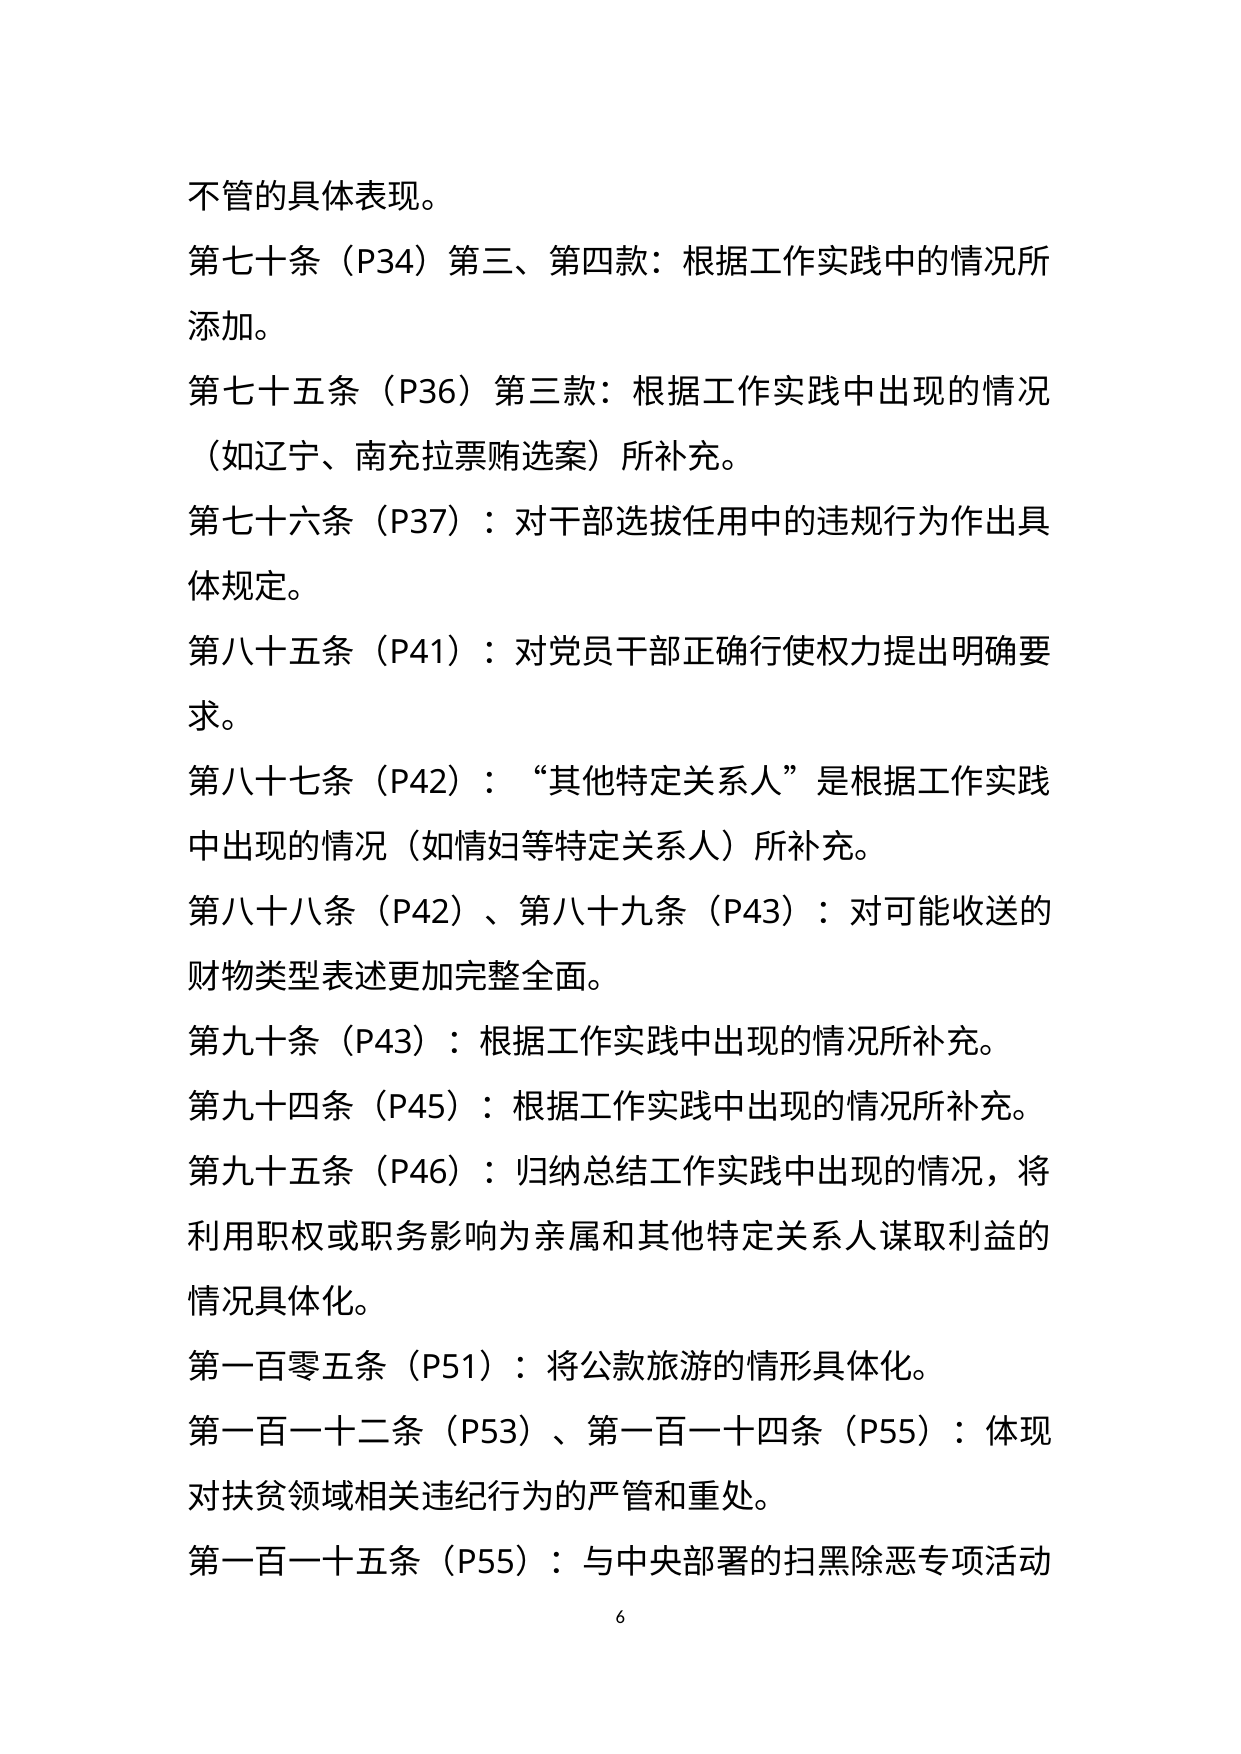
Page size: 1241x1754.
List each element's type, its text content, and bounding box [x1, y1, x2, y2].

text 第一百零五条（P51）：将公款旅游的情形具体化。 [187, 1332, 1053, 1397]
text 第七十条（P34）第三、第四款：根据工作实践中的情况所添加。 [187, 227, 1053, 357]
text 第九十条（P43）：根据工作实践中出现的情况所补充。 [187, 1007, 1053, 1072]
text 第七十五条（P36）第三款：根据工作实践中出现的情况（如辽宁、南充拉票贿选案）所补充。 [187, 357, 1053, 487]
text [187, 162, 1053, 227]
text 第七十六条（P37）：对干部选拔任用中的违规行为作出具体规定。 [187, 487, 1053, 617]
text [187, 1527, 1053, 1592]
text 第九十五条（P46）：归纳总结工作实践中出现的情况，将利用职权或职务影响为亲属和其他特定关系人谋取利益的情况具体化。 [187, 1137, 1053, 1332]
text 第八十五条（P41）：对党员干部正确行使权力提出明确要求。 [187, 617, 1053, 747]
text 第九十四条（P45）：根据工作实践中出现的情况所补充。 [187, 1072, 1053, 1137]
text 第八十七条（P42）：“其他特定关系人”是根据工作实践中出现的情况（如情妇等特定关系人）所补充。 [187, 747, 1053, 877]
text 第一百一十二条（P53）、第一百一十四条（P55）：体现对扶贫领域相关违纪行为的严管和重处。 [187, 1397, 1053, 1527]
text 第八十八条（P42）、第八十九条（P43）：对可能收送的财物类型表述更加完整全面。 [187, 877, 1053, 1007]
